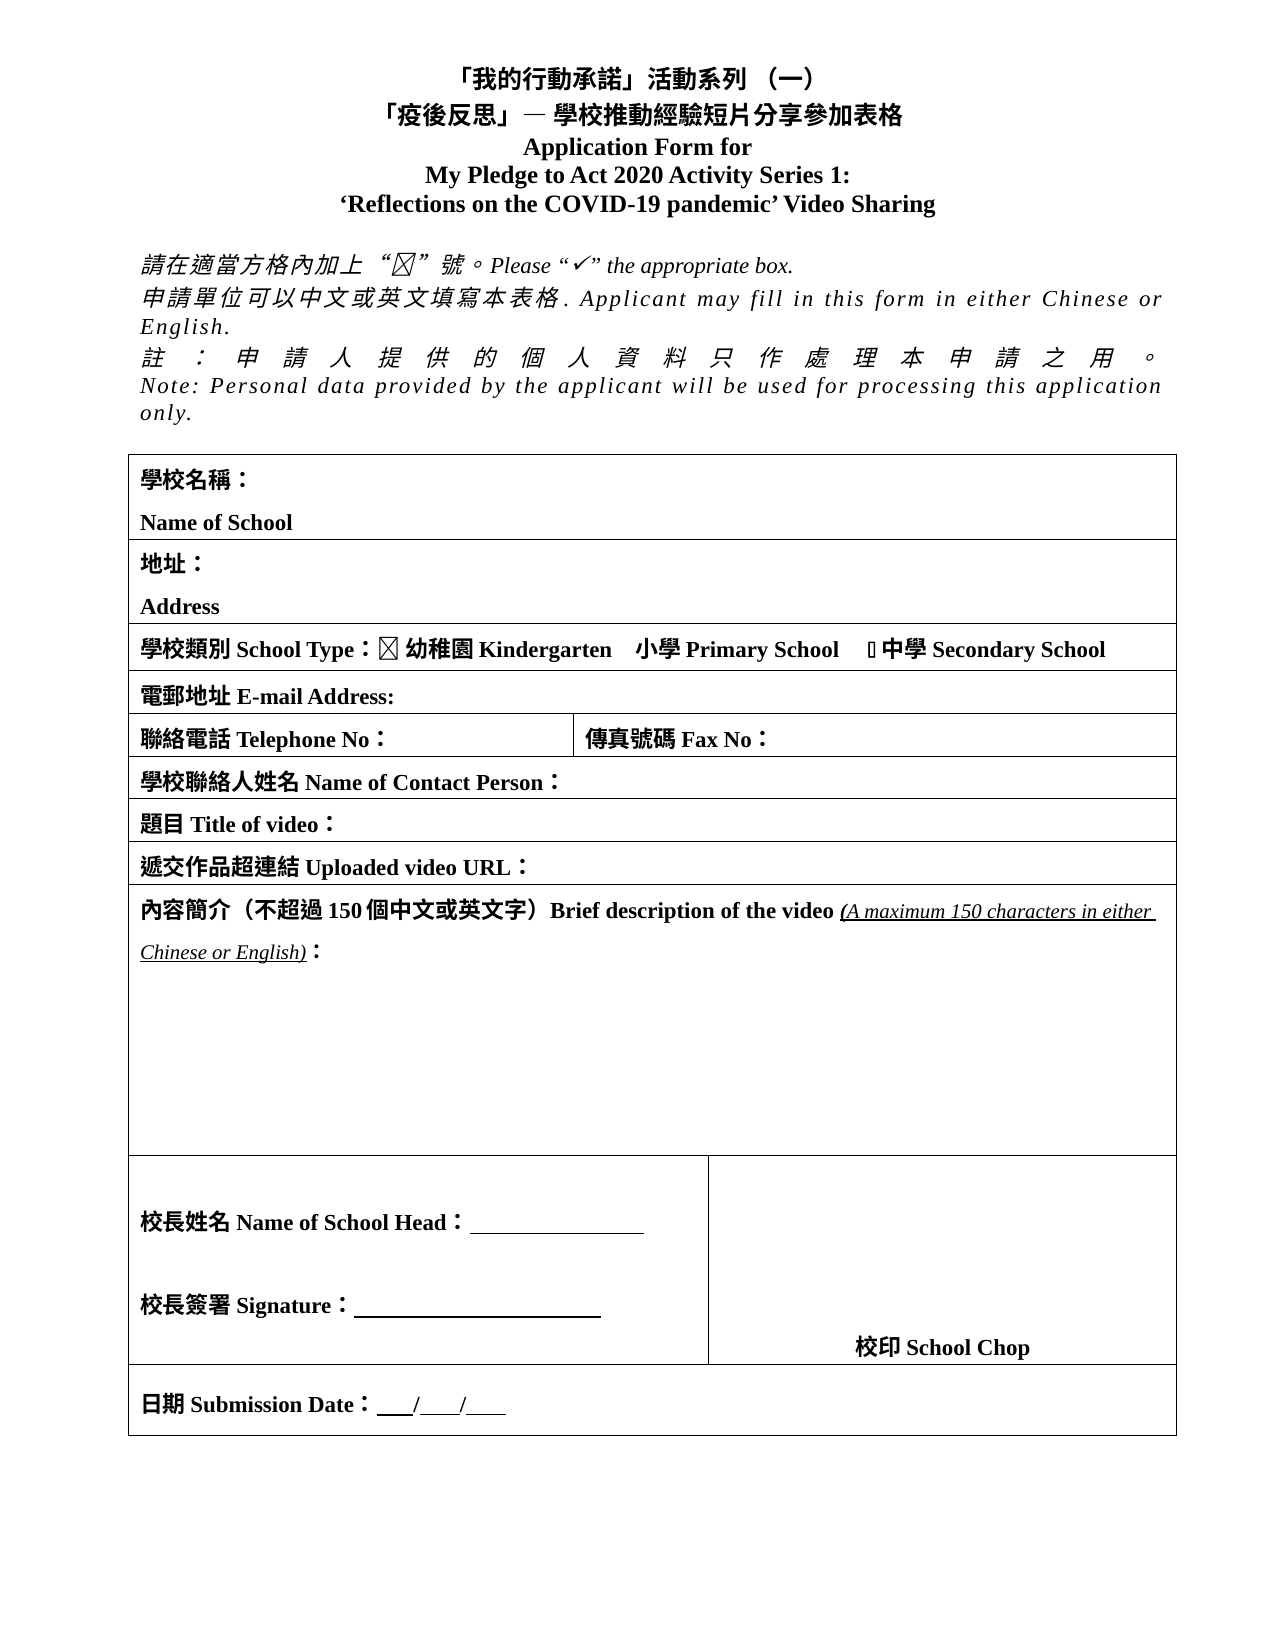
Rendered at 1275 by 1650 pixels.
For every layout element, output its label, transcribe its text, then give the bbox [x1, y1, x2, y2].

table_header 請在適當方格內加上“”號。Please “” the appropriate box. [129, 247, 1178, 280]
text ‘Reflections on the COVID-19 pandemic’ Video Sharing [187, 189, 1087, 218]
table_cell 學校類別School Type： 幼稚園Kindergarten 小學Primary School 中學Secondary School [129, 624, 1176, 670]
table_cell 題目Title of video： [129, 799, 1176, 841]
table_cell 申請單位可以中文或英文填寫本表格. Applicant may fill in this form in either Chinese or English. [129, 280, 1177, 339]
table_cell 地址： Address [129, 540, 1176, 623]
text Application Form for [187, 132, 1087, 160]
table_cell 電郵地址 E-mail Address: [129, 671, 1176, 713]
table_cell 註：申請人提供的個人資料只作處理本申請之用。 Note: Personal data provided by the applicant will be used for processing this application only. [129, 339, 1177, 425]
table_cell 日期Submission Date： / / [129, 1365, 1176, 1435]
text My Pledge to Act 2020 Activity Series 1: [187, 160, 1087, 189]
table_cell 聯絡電話Telephone No： [129, 714, 573, 756]
table_cell 學校聯絡人姓名Name of Contact Person： [129, 757, 1176, 798]
text 「我的行動承諾」活動系列 （一） [187, 59, 1087, 95]
text 「疫後反思」— 學校推動經驗短片分享參加表格 [187, 95, 1087, 132]
table_cell 遞交作品超連結Uploaded video URL： [129, 842, 1176, 884]
table_cell 校長姓名Name of School Head： 校長簽署Signature： [129, 1156, 708, 1364]
table_cell 傳真號碼Fax No： [574, 714, 1176, 756]
table_header 學校名稱： Name of School [129, 455, 1176, 538]
table_cell 校印School Chop [709, 1156, 1176, 1364]
table_cell 內容簡介（不超過150個中文或英文字）Brief description of the video (A maximum 150 characters in either Chinese or English)： [129, 885, 1176, 1154]
